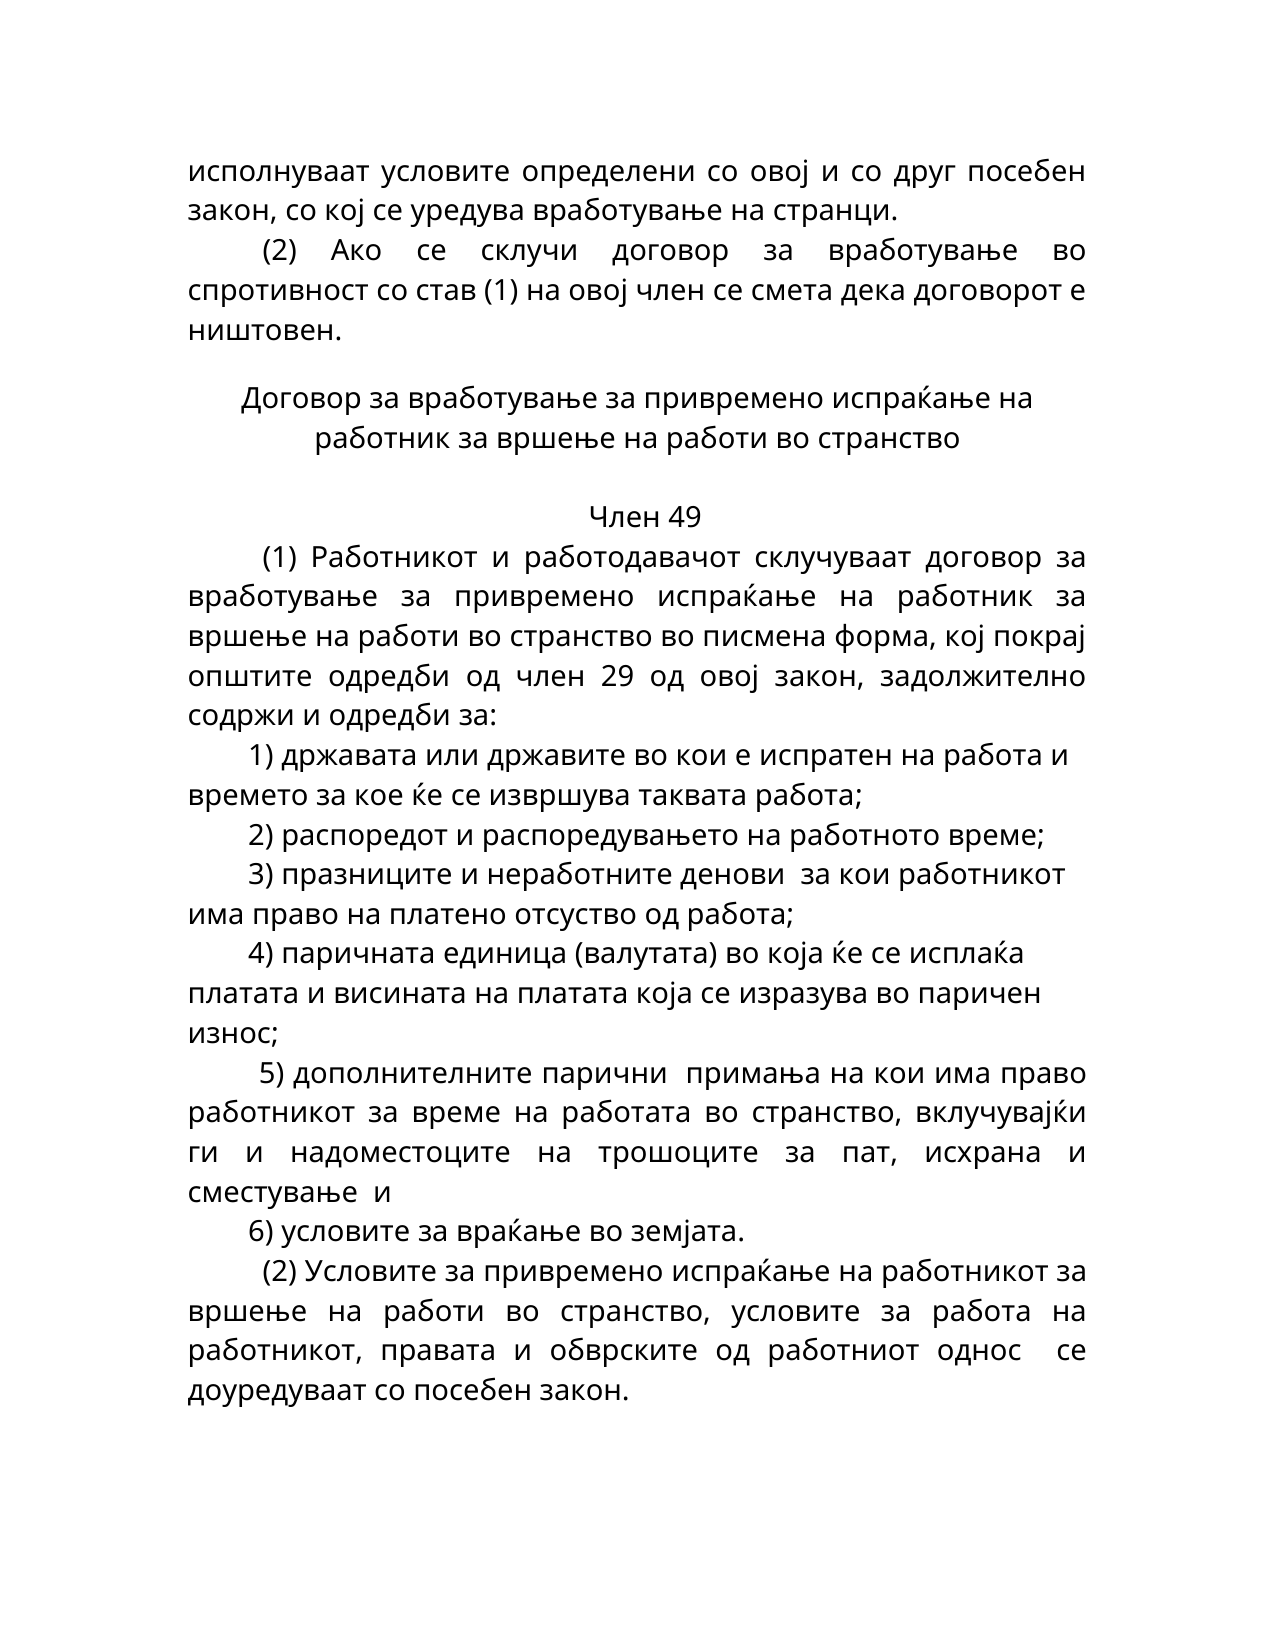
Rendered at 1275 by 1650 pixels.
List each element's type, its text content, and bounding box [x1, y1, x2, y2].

text 1) државата или државите во кои е испратен на работа и времето за кое ќе се извршува таквата работа; [187, 734, 1087, 814]
text 6) условите за враќање во земјата. [187, 1211, 1087, 1250]
text 2) распоредот и распоредувањето на работното време; [187, 814, 1087, 853]
text 4) паричната единица (валутата) во која ќе се исплаќа платата и висината на платата која се изразува во паричен износ; [187, 933, 1087, 1052]
text Договор за вработување за привремено испраќање на работник за вршење на работи во странство [187, 377, 1087, 457]
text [187, 150, 1087, 229]
text (2) Условите за привремено испраќање на работникот за вршење на работи во странство, условите за работа на работникот, правата и обврските од работниот однос се доуредуваат со посебен закон. [187, 1250, 1087, 1409]
text (2) Ако се склучи договор за вработување во спротивност со став (1) на овој член се смета дека договорот е ништовен. [187, 229, 1087, 348]
text Член 49 [187, 496, 1087, 536]
text 5) дополнителните парични примања на кои има право работникот за време на работата во странство, вклучувајќи ги и надоместоците на трошоците за пат, исхрана и сместување и [187, 1052, 1087, 1211]
text 3) празниците и неработните денови за кои работникот има право на платено отсуство од работа; [187, 853, 1087, 933]
text (1) Работникот и работодавачот склучуваат договор за вработување за привремено испраќање на работник за вршење на работи во странство во писмена форма, кој покрај општите одредби од член 29 од овој закон, задолжително содржи и одредби за: [187, 536, 1087, 734]
